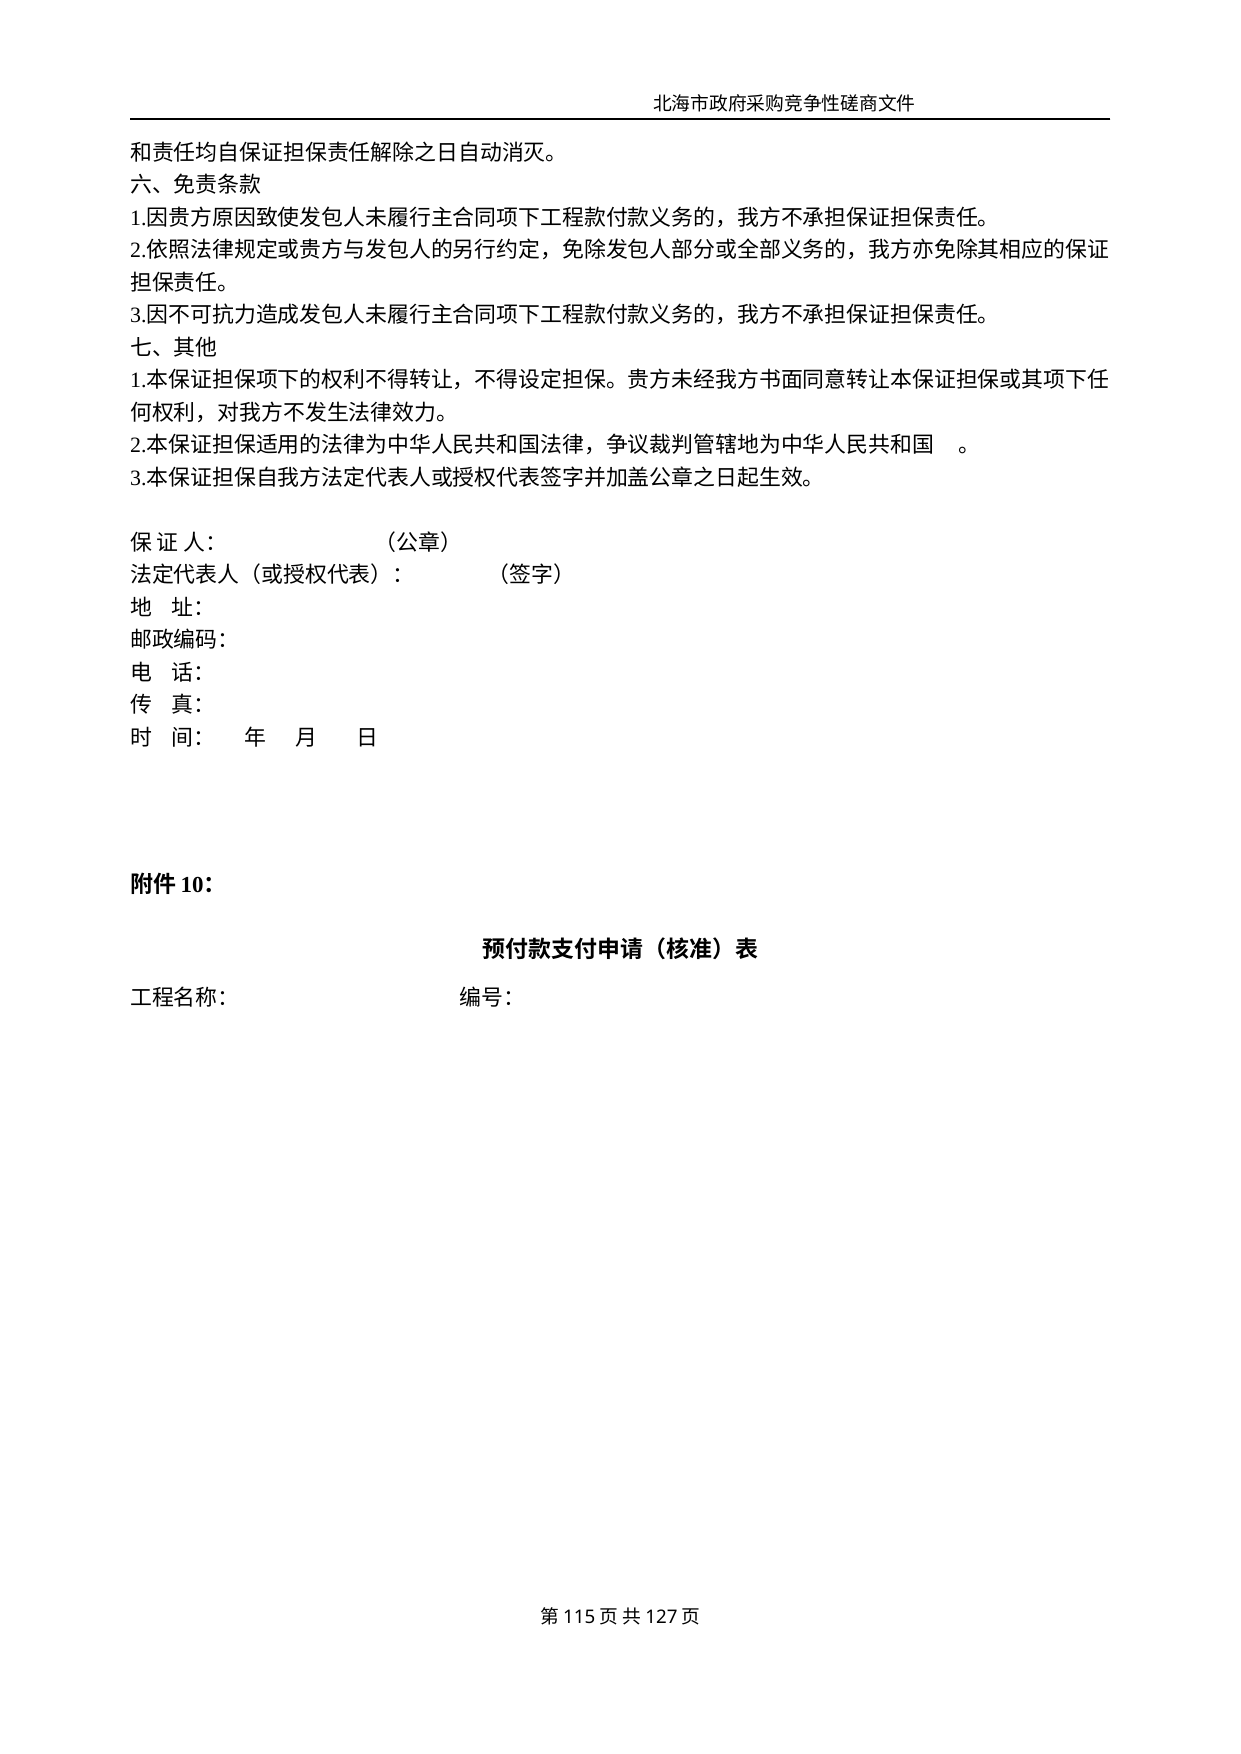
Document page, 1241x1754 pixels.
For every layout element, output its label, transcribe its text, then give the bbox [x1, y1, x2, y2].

text 传 真： [130, 687, 1110, 719]
text 邮政编码： [130, 622, 1110, 654]
text 3.本保证担保自我方法定代表人或授权代表签字并加盖公章之日起生效。 [130, 459, 1110, 492]
text 时 间： 年 月 日 [130, 719, 1110, 752]
text 电 话： [130, 654, 1110, 687]
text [130, 134, 1110, 167]
text 七、其他 [130, 329, 1110, 362]
text 附件10： [130, 849, 1110, 914]
text 六、免责条款 [130, 167, 1110, 199]
text 保 证 人： （公章） [130, 524, 1110, 557]
text 2.本保证担保适用的法律为中华人民共和国法律，争议裁判管辖地为中华人民共和国 。 [130, 427, 1110, 459]
text 工程名称： 编号： [130, 979, 1110, 1012]
text 地 址： [130, 589, 1110, 622]
text 2.依照法律规定或贵方与发包人的另行约定，免除发包人部分或全部义务的，我方亦免除其相应的保证担保责任。 [130, 232, 1110, 297]
text 法定代表人（或授权代表）： （签字） [130, 557, 1110, 589]
text 1.本保证担保项下的权利不得转让，不得设定担保。贵方未经我方书面同意转让本保证担保或其项下任何权利，对我方不发生法律效力。 [130, 362, 1110, 427]
text 1.因贵方原因致使发包人未履行主合同项下工程款付款义务的，我方不承担保证担保责任。 [130, 199, 1110, 232]
text 3.因不可抗力造成发包人未履行主合同项下工程款付款义务的，我方不承担保证担保责任。 [130, 297, 1110, 329]
text 预付款支付申请（核准）表 [130, 914, 1110, 979]
